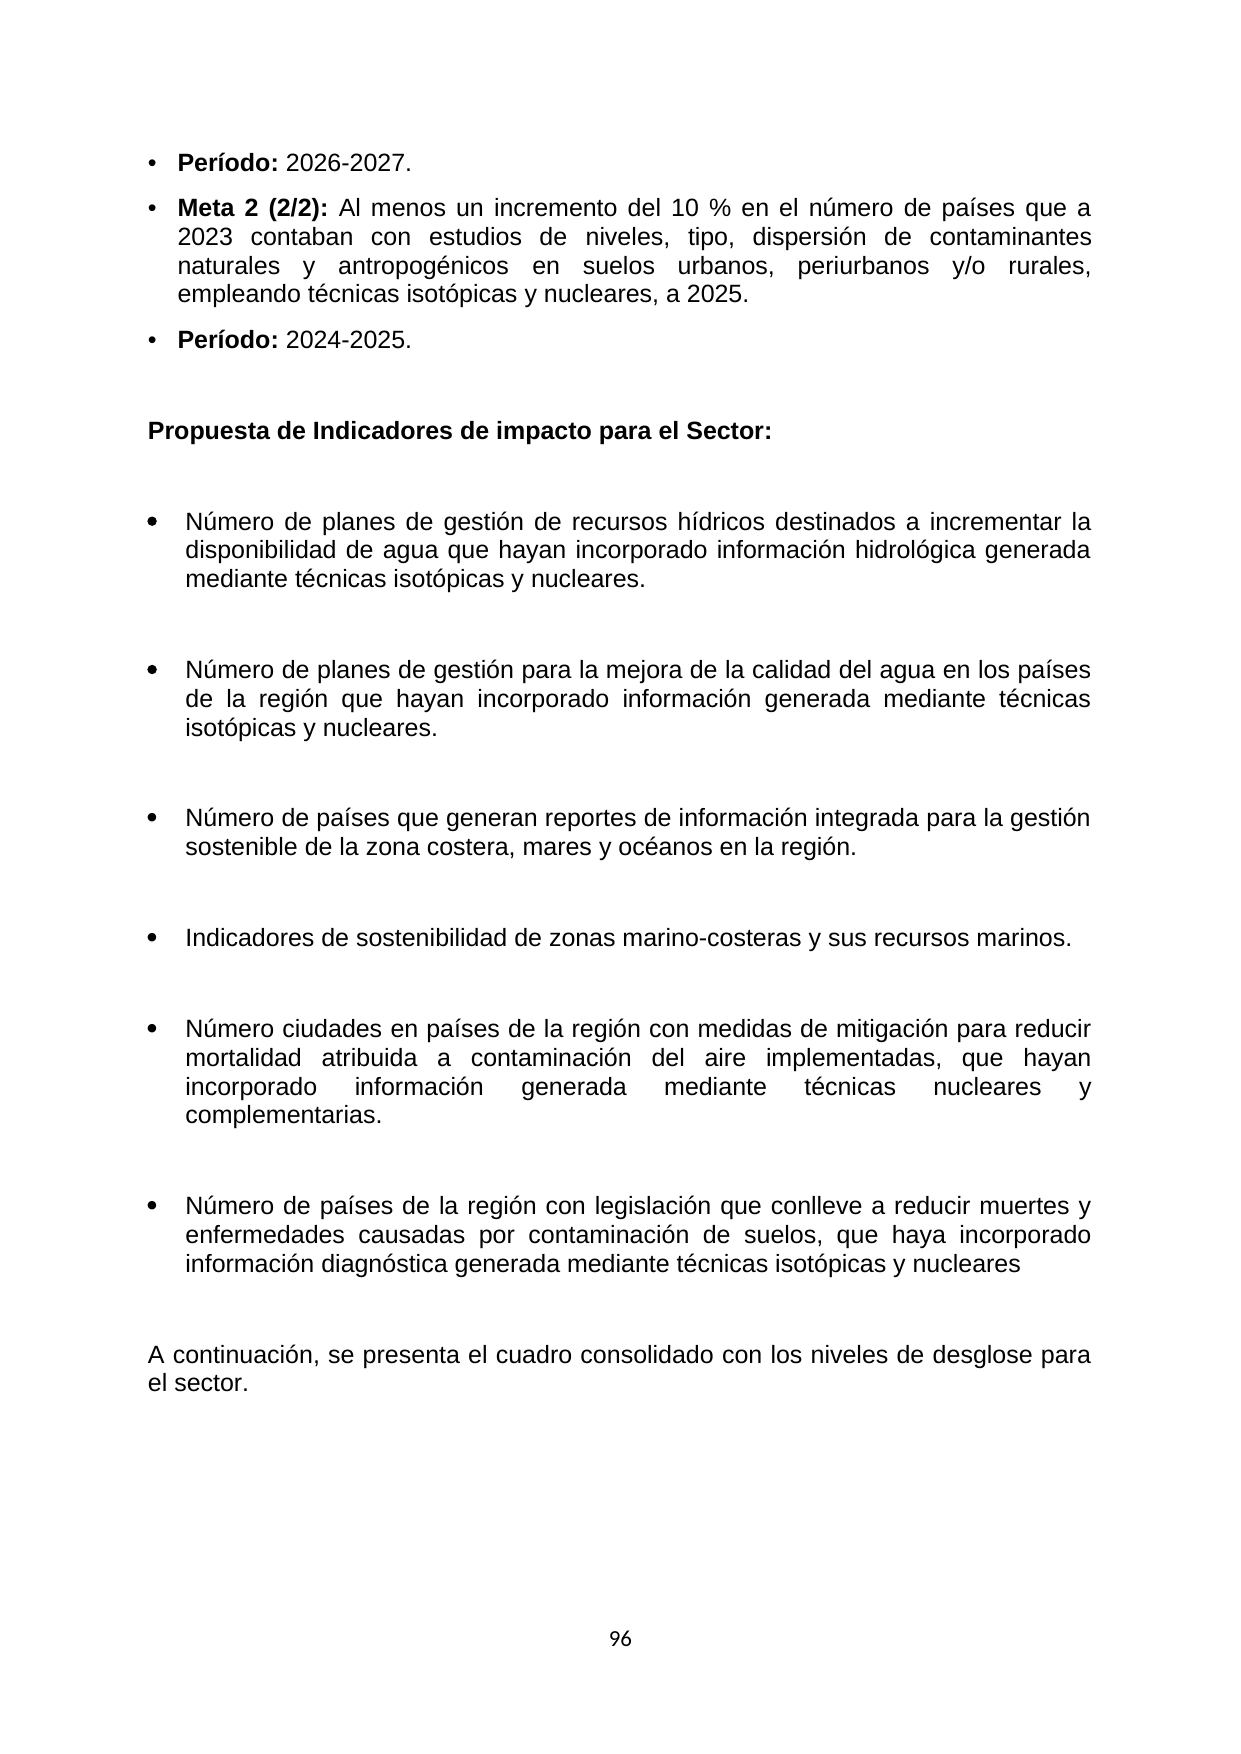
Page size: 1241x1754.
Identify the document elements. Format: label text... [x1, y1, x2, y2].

list Período: 2024-2025. [148, 325, 1092, 353]
list Número de planes de gestión para la mejora de la calidad del agua en los países de la región que hayan incorporado información generada mediante técnicas isotópicas y nucleares. [148, 655, 1092, 741]
list Indicadores de sostenibilidad de zonas marino-costeras y sus recursos marinos. [148, 923, 1092, 952]
list Número de planes de gestión de recursos hídricos destinados a incrementar la disponibilidad de agua que hayan incorporado información hidrológica generada mediante técnicas isotópicas y nucleares. [148, 506, 1092, 593]
list Meta 2 (2/2): Al menos un incremento del 10 % en el número de países que a 2023 contaban con estudios de niveles, tipo, dispersión de contaminantes naturales y antropogénicos en suelos urbanos, periurbanos y/o rurales, empleando técnicas isotópicas y nucleares, a 2025. [148, 193, 1092, 308]
text A continuación, se presenta el cuadro consolidado con los niveles de desglose para el sector. [148, 1339, 1092, 1397]
list Período: 2026-2027. [148, 148, 1092, 176]
text Propuesta de Indicadores de impacto para el Sector: [148, 416, 1092, 444]
list Número ciudades en países de la región con medidas de mitigación para reducir mortalidad atribuida a contaminación del aire implementadas, que hayan incorporado información generada mediante técnicas nucleares y complementarias. [148, 1014, 1092, 1129]
list Número de países que generan reportes de información integrada para la gestión sostenible de la zona costera, mares y océanos en la región. [148, 803, 1092, 861]
list Número de países de la región con legislación que conlleve a reducir muertes y enfermedades causadas por contaminación de suelos, que haya incorporado información diagnóstica generada mediante técnicas isotópicas y nucleares [148, 1191, 1092, 1277]
